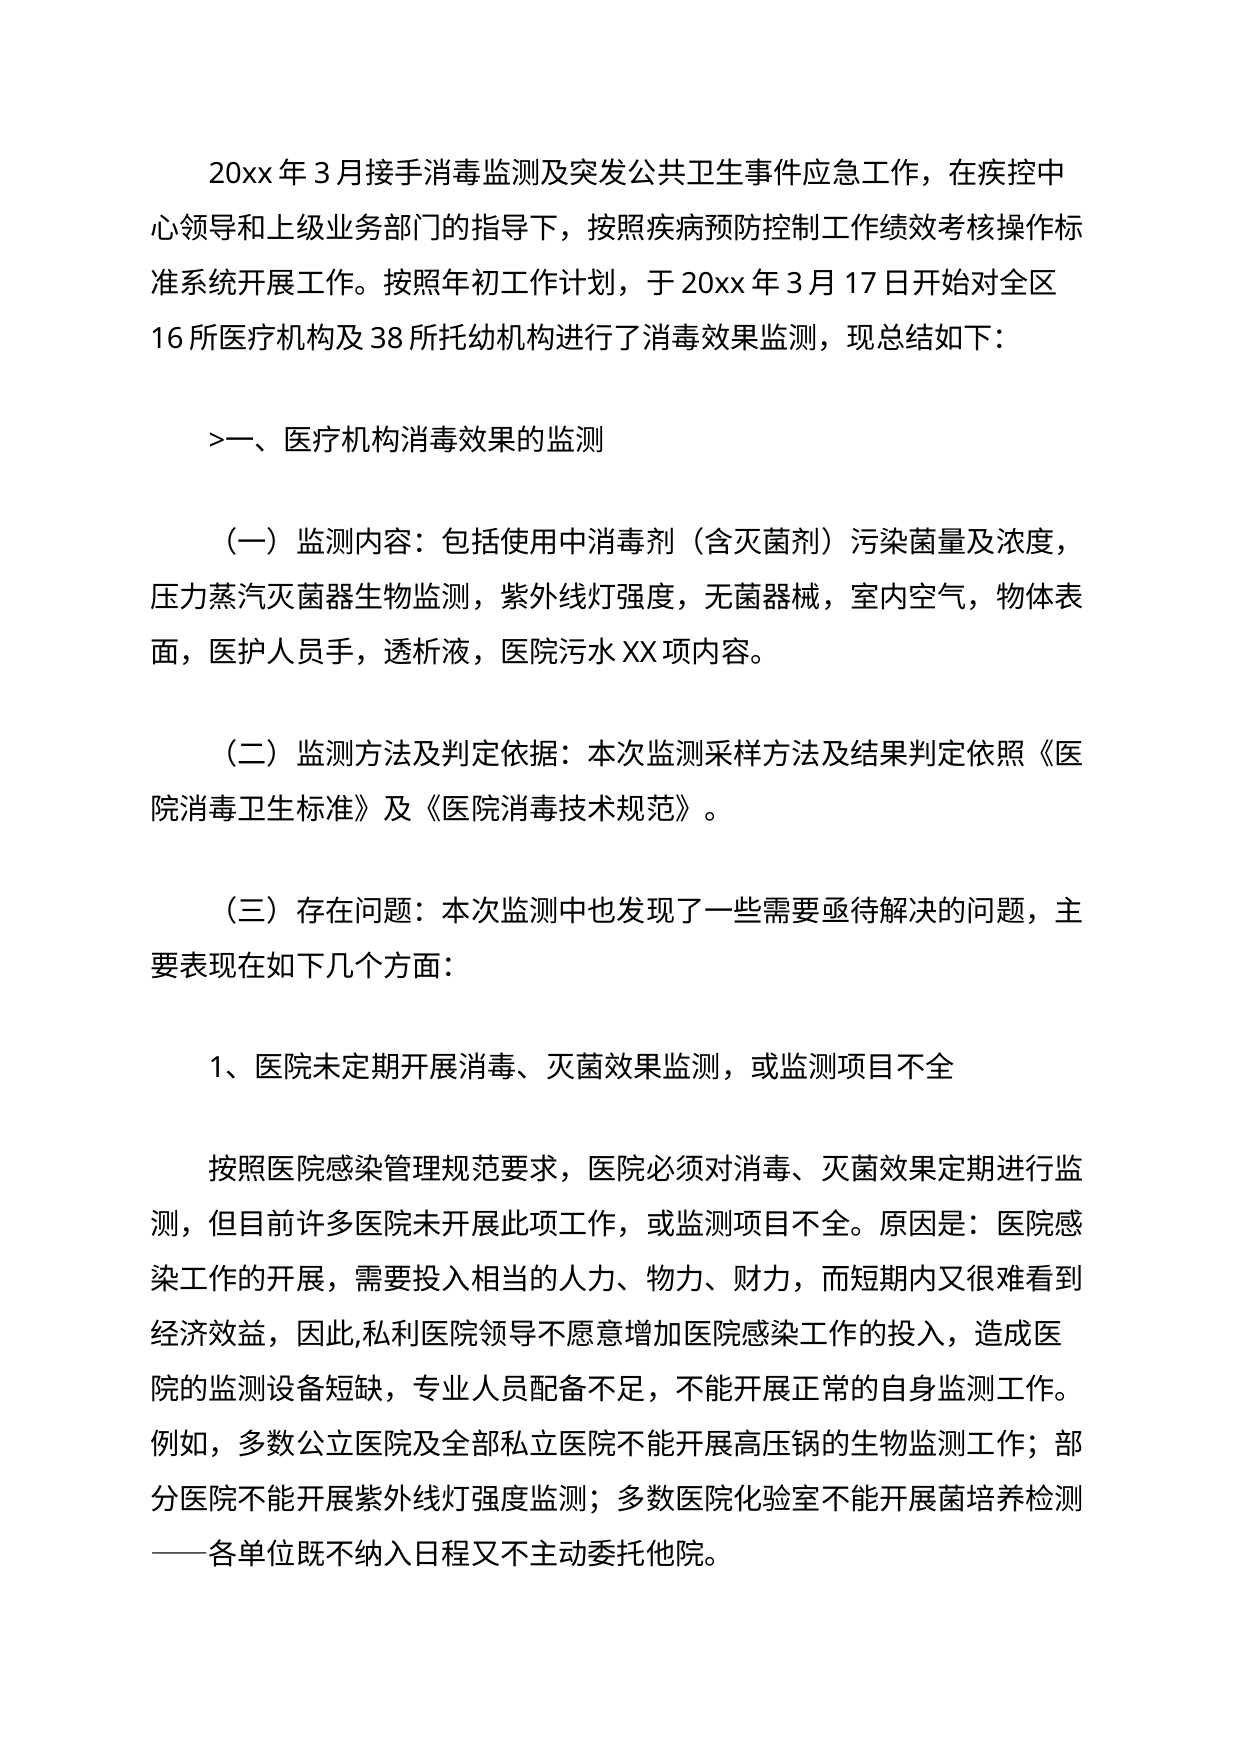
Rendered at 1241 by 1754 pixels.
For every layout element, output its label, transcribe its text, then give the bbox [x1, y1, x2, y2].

text 1、医院未定期开展消毒、灭菌效果监测，或监测项目不全 [150, 1044, 1090, 1086]
text （二）监测方法及判定依据：本次监测采样方法及结果判定依照《医院消毒卫生标准》及《医院消毒技术规范》。 [150, 731, 1090, 828]
text 20xx年3月接手消毒监测及突发公共卫生事件应急工作，在疾控中心领导和上级业务部门的指导下，按照疾病预防控制工作绩效考核操作标准系统开展工作。按照年初工作计划，于20xx年3月17日开始对全区16所医疗机构及38所托幼机构进行了消毒效果监测，现总结如下： [150, 150, 1090, 357]
text （三）存在问题：本次监测中也发现了一些需要亟待解决的问题，主要表现在如下几个方面： [150, 887, 1090, 984]
text （一）监测内容：包括使用中消毒剂（含灭菌剂）污染菌量及浓度，压力蒸汽灭菌器生物监测，紫外线灯强度，无菌器械，室内空气，物体表面，医护人员手，透析液，医院污水XX项内容。 [150, 519, 1090, 671]
text >一、医疗机构消毒效果的监测 [150, 417, 1090, 459]
text 按照医院感染管理规范要求，医院必须对消毒、灭菌效果定期进行监测，但目前许多医院未开展此项工作，或监测项目不全。原因是：医院感染工作的开展，需要投入相当的人力、物力、财力，而短期内又很难看到经济效益，因此,私利医院领导不愿意增加医院感染工作的投入，造成医院的监测设备短缺，专业人员配备不足，不能开展正常的自身监测工作。例如，多数公立医院及全部私立医院不能开展高压锅的生物监测工作；部分医院不能开展紫外线灯强度监测；多数医院化验室不能开展菌培养检测——各单位既不纳入日程又不主动委托他院。 [150, 1146, 1090, 1573]
